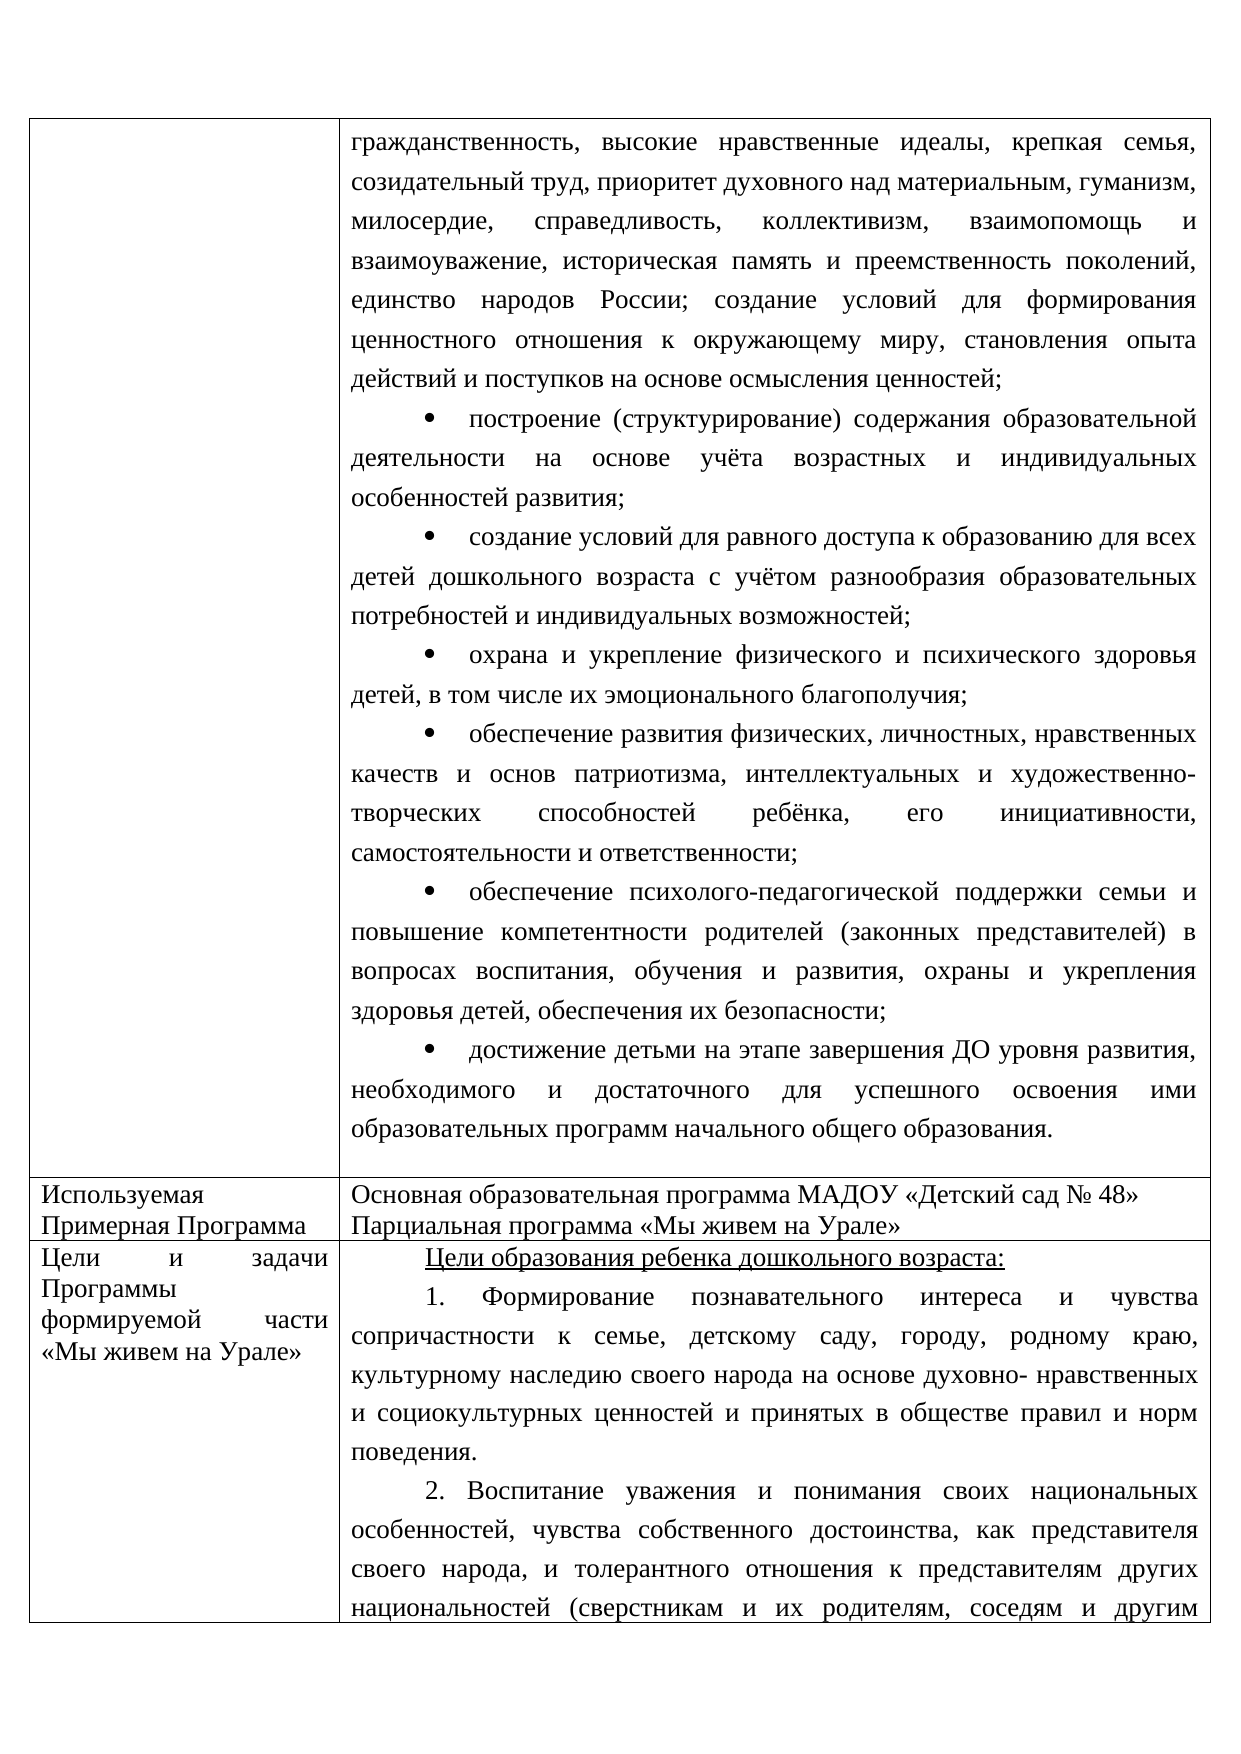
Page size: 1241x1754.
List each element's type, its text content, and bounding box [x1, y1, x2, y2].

table_cell Используемая Примерная Программа [30, 1178, 339, 1240]
table_cell Основная образовательная программа МАДОУ «Детский сад № 48» Парциальная программа «Мы живем на Урале» [340, 1178, 1210, 1240]
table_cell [30, 119, 339, 1177]
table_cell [340, 119, 1210, 1177]
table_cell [30, 1241, 339, 1622]
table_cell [340, 1241, 1210, 1622]
